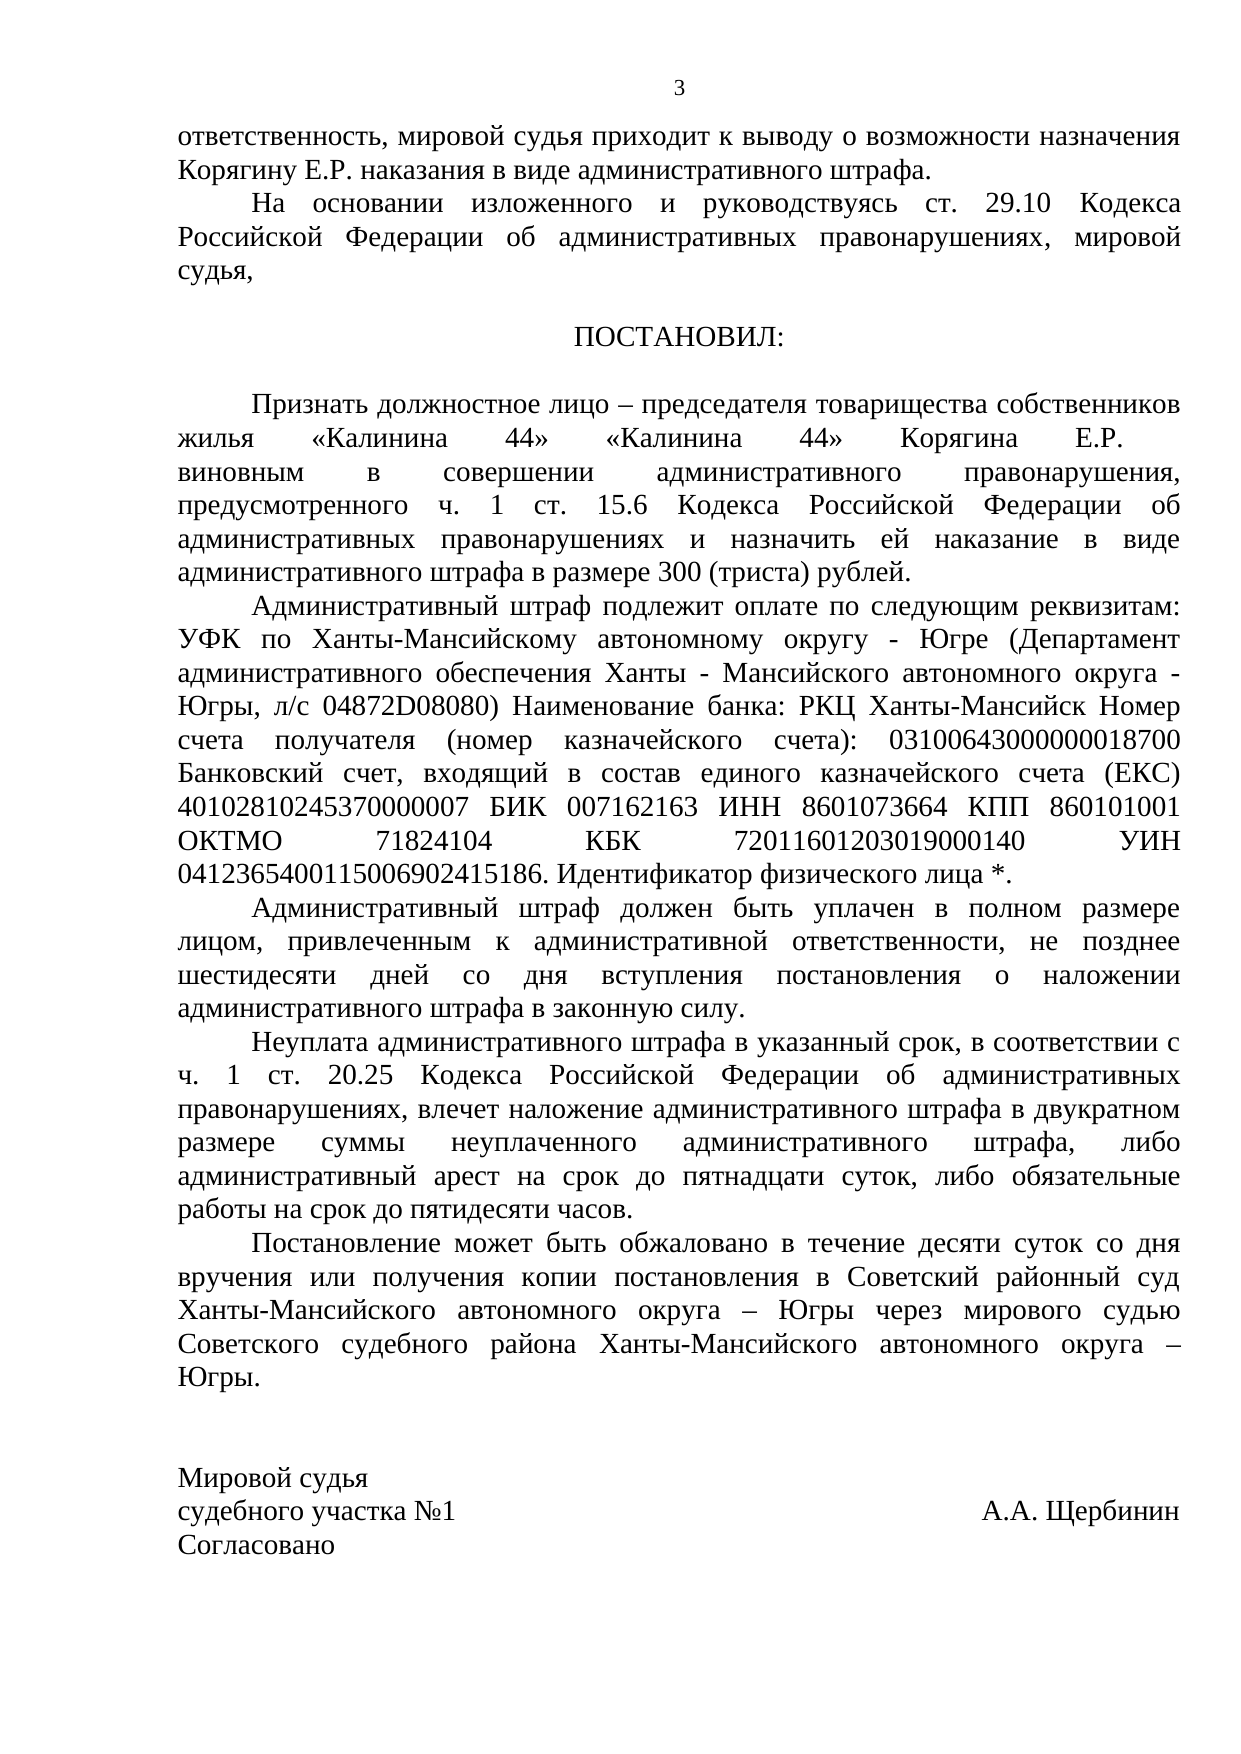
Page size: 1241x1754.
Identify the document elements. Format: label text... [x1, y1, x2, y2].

text Мировой судья [177, 1460, 1181, 1493]
text Признать должностное лицо – председателя товарищества собственников жилья «Калинина 44» «Калинина 44» Корягина Е.Р. виновным в совершении административного правонарушения, предусмотренного ч. 1 ст. 15.6 Кодекса Российской Федерации об административных правонарушениях и назначить ей наказание в виде административного штрафа в размере 300 (триста) рублей. [177, 387, 1181, 588]
text Административный штраф подлежит оплате по следующим реквизитам: УФК по Ханты-Мансийскому автономному округу - Югре (Департамент административного обеспечения Ханты - Мансийского автономного округа - Югры, л/с 04872D08080) Наименование банка: РКЦ Ханты-Мансийск Номер счета получателя (номер казначейского счета): 03100643000000018700 Банковский счет, входящий в состав единого казначейского счета (ЕКС) 40102810245370000007 БИК 007162163 ИНН 8601073664 КПП 860101001 ОКТМО 71824104 КБК 72011601203019000140 УИН 0412365400115006902415186. Идентификатор физического лица *. [177, 588, 1181, 890]
text Согласовано [177, 1527, 1181, 1561]
text судебного участка №1 А.А. Щербинин [177, 1493, 1181, 1527]
text Постановление может быть обжаловано в течение десяти суток со дня вручения или получения копии постановления в Советский районный суд Ханты-Мансийского автономного округа – Югры через мирового судью Советского судебного района Ханты-Мансийского автономного округа – Югры. [177, 1225, 1181, 1393]
text На основании изложенного и руководствуясь ст. 29.10 Кодекса Российской Федерации об административных правонарушениях, мировой судья, [177, 185, 1181, 286]
text ПОСТАНОВИЛ: [177, 319, 1181, 353]
text Административный штраф должен быть уплачен в полном размере лицом, привлеченным к административной ответственности, не позднее шестидесяти дней со дня вступления постановления о наложении административного штрафа в законную силу. [177, 890, 1181, 1024]
text Неуплата административного штрафа в указанный срок, в соответствии с ч. 1 ст. 20.25 Кодекса Российской Федерации об административных правонарушениях, влечет наложение административного штрафа в двукратном размере суммы неуплаченного административного штрафа, либо административный арест на срок до пятнадцати суток, либо обязательные работы на срок до пятидесяти часов. [177, 1024, 1181, 1225]
